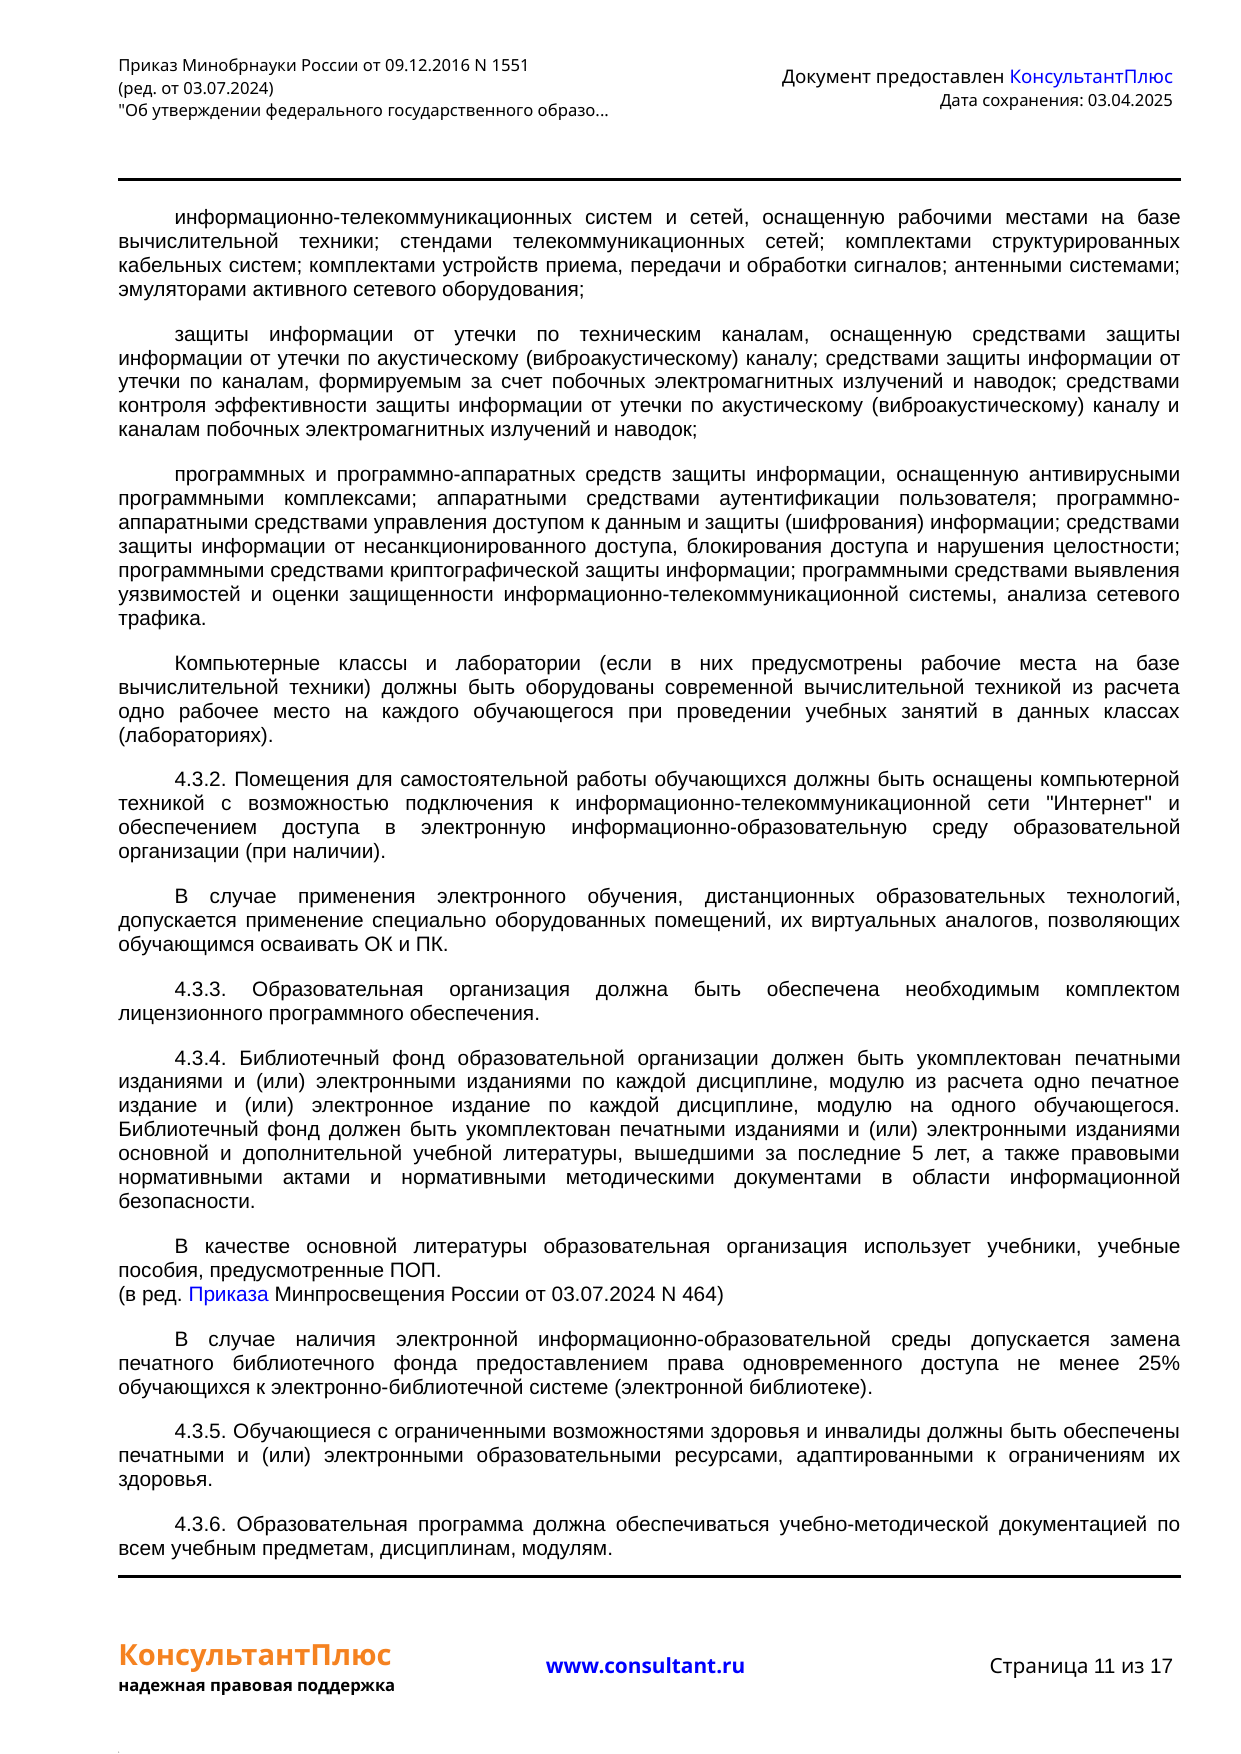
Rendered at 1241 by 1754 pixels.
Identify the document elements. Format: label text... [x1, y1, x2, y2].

text 4.3.2. Помещения для самостоятельной работы обучающихся должны быть оснащены компьютерной техникой с возможностью подключения к информационно-телекоммуникационной сети "Интернет" и обеспечением доступа в электронную информационно-образовательную среду образовательной организации (при наличии). [118, 767, 1181, 863]
text В случае наличия электронной информационно-образовательной среды допускается замена печатного библиотечного фонда предоставлением права одновременного доступа не менее 25% обучающихся к электронно-библиотечной системе (электронной библиотеке). [118, 1327, 1181, 1398]
text Компьютерные классы и лаборатории (если в них предусмотрены рабочие места на базе вычислительной техники) должны быть оборудованы современной вычислительной техникой из расчета одно рабочее место на каждого обучающегося при проведении учебных занятий в данных классах (лабораториях). [118, 651, 1181, 746]
text В качестве основной литературы образовательная организация использует учебники, учебные пособия, предусмотренные ПОП. [118, 1234, 1181, 1282]
text 4.3.3. Образовательная организация должна быть обеспечена необходимым комплектом лицензионного программного обеспечения. [118, 977, 1181, 1024]
text программных и программно-аппаратных средств защиты информации, оснащенную антивирусными программными комплексами; аппаратными средствами аутентификации пользователя; программно-аппаратными средствами управления доступом к данным и защиты (шифрования) информации; средствами защиты информации от несанкционированного доступа, блокирования доступа и нарушения целостности; программными средствами криптографической защиты информации; программными средствами выявления уязвимостей и оценки защищенности информационно-телекоммуникационной системы, анализа сетевого трафика. [118, 462, 1181, 630]
text 4.3.4. Библиотечный фонд образовательной организации должен быть укомплектован печатными изданиями и (или) электронными изданиями по каждой дисциплине, модулю из расчета одно печатное издание и (или) электронное издание по каждой дисциплине, модулю на одного обучающегося. Библиотечный фонд должен быть укомплектован печатными изданиями и (или) электронными изданиями основной и дополнительной учебной литературы, вышедшими за последние 5 лет, а также правовыми нормативными актами и нормативными методическими документами в области информационной безопасности. [118, 1045, 1181, 1213]
text (в ред. Приказа Минпросвещения России от 03.07.2024 N 464) [118, 1282, 1181, 1306]
text В случае применения электронного обучения, дистанционных образовательных технологий, допускается применение специально оборудованных помещений, их виртуальных аналогов, позволяющих обучающимся осваивать ОК и ПК. [118, 884, 1181, 956]
text 4.3.6. Образовательная программа должна обеспечиваться учебно-методической документацией по всем учебным предметам, дисциплинам, модулям. [118, 1512, 1181, 1560]
text информационно-телекоммуникационных систем и сетей, оснащенную рабочими местами на базе вычислительной техники; стендами телекоммуникационных сетей; комплектами структурированных кабельных систем; комплектами устройств приема, передачи и обработки сигналов; антенными системами; эмуляторами активного сетевого оборудования; [118, 205, 1181, 301]
text защиты информации от утечки по техническим каналам, оснащенную средствами защиты информации от утечки по акустическому (виброакустическому) каналу; средствами защиты информации от утечки по каналам, формируемым за счет побочных электромагнитных излучений и наводок; средствами контроля эффективности защиты информации от утечки по акустическому (виброакустическому) каналу и каналам побочных электромагнитных излучений и наводок; [118, 321, 1181, 441]
text 4.3.5. Обучающиеся с ограниченными возможностями здоровья и инвалиды должны быть обеспечены печатными и (или) электронными образовательными ресурсами, адаптированными к ограничениям их здоровья. [118, 1419, 1181, 1491]
